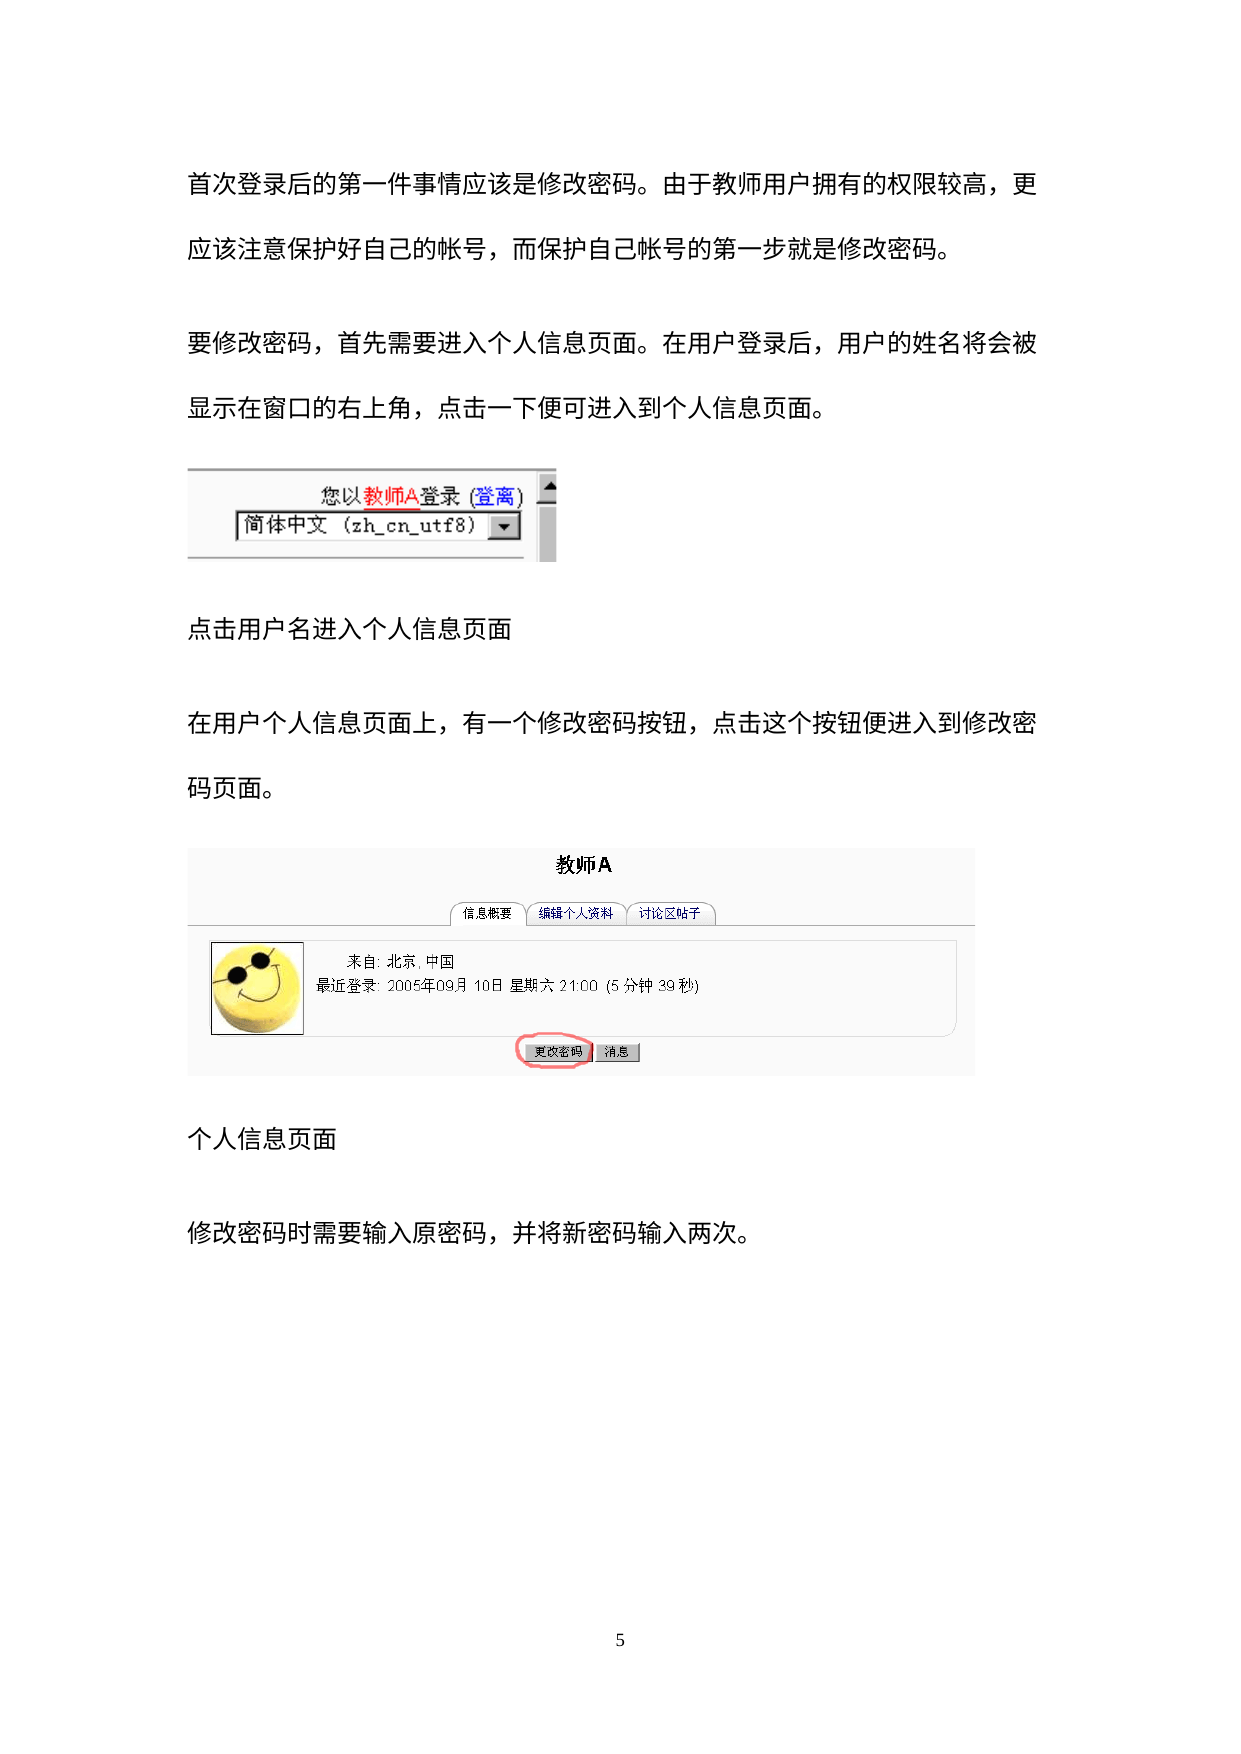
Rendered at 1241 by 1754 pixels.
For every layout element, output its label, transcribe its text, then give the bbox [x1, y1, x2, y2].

text 首次登录后的第一件事情应该是修改密码。由于教师用户拥有的权限较高，更应该注意保护好自己的帐号，而保护自己帐号的第一步就是修改密码。 [187, 150, 1053, 280]
picture [187, 468, 557, 562]
text 个人信息页面 [187, 1105, 1053, 1170]
picture [187, 848, 976, 1076]
text 要修改密码，首先需要进入个人信息页面。在用户登录后，用户的姓名将会被显示在窗口的右上角，点击一下便可进入到个人信息页面。 [187, 309, 1053, 439]
text 在用户个人信息页面上，有一个修改密码按钮，点击这个按钮便进入到修改密码页面。 [187, 689, 1053, 819]
text 点击用户名进入个人信息页面 [187, 595, 1053, 660]
text 修改密码时需要输入原密码，并将新密码输入两次。 [187, 1199, 1053, 1264]
